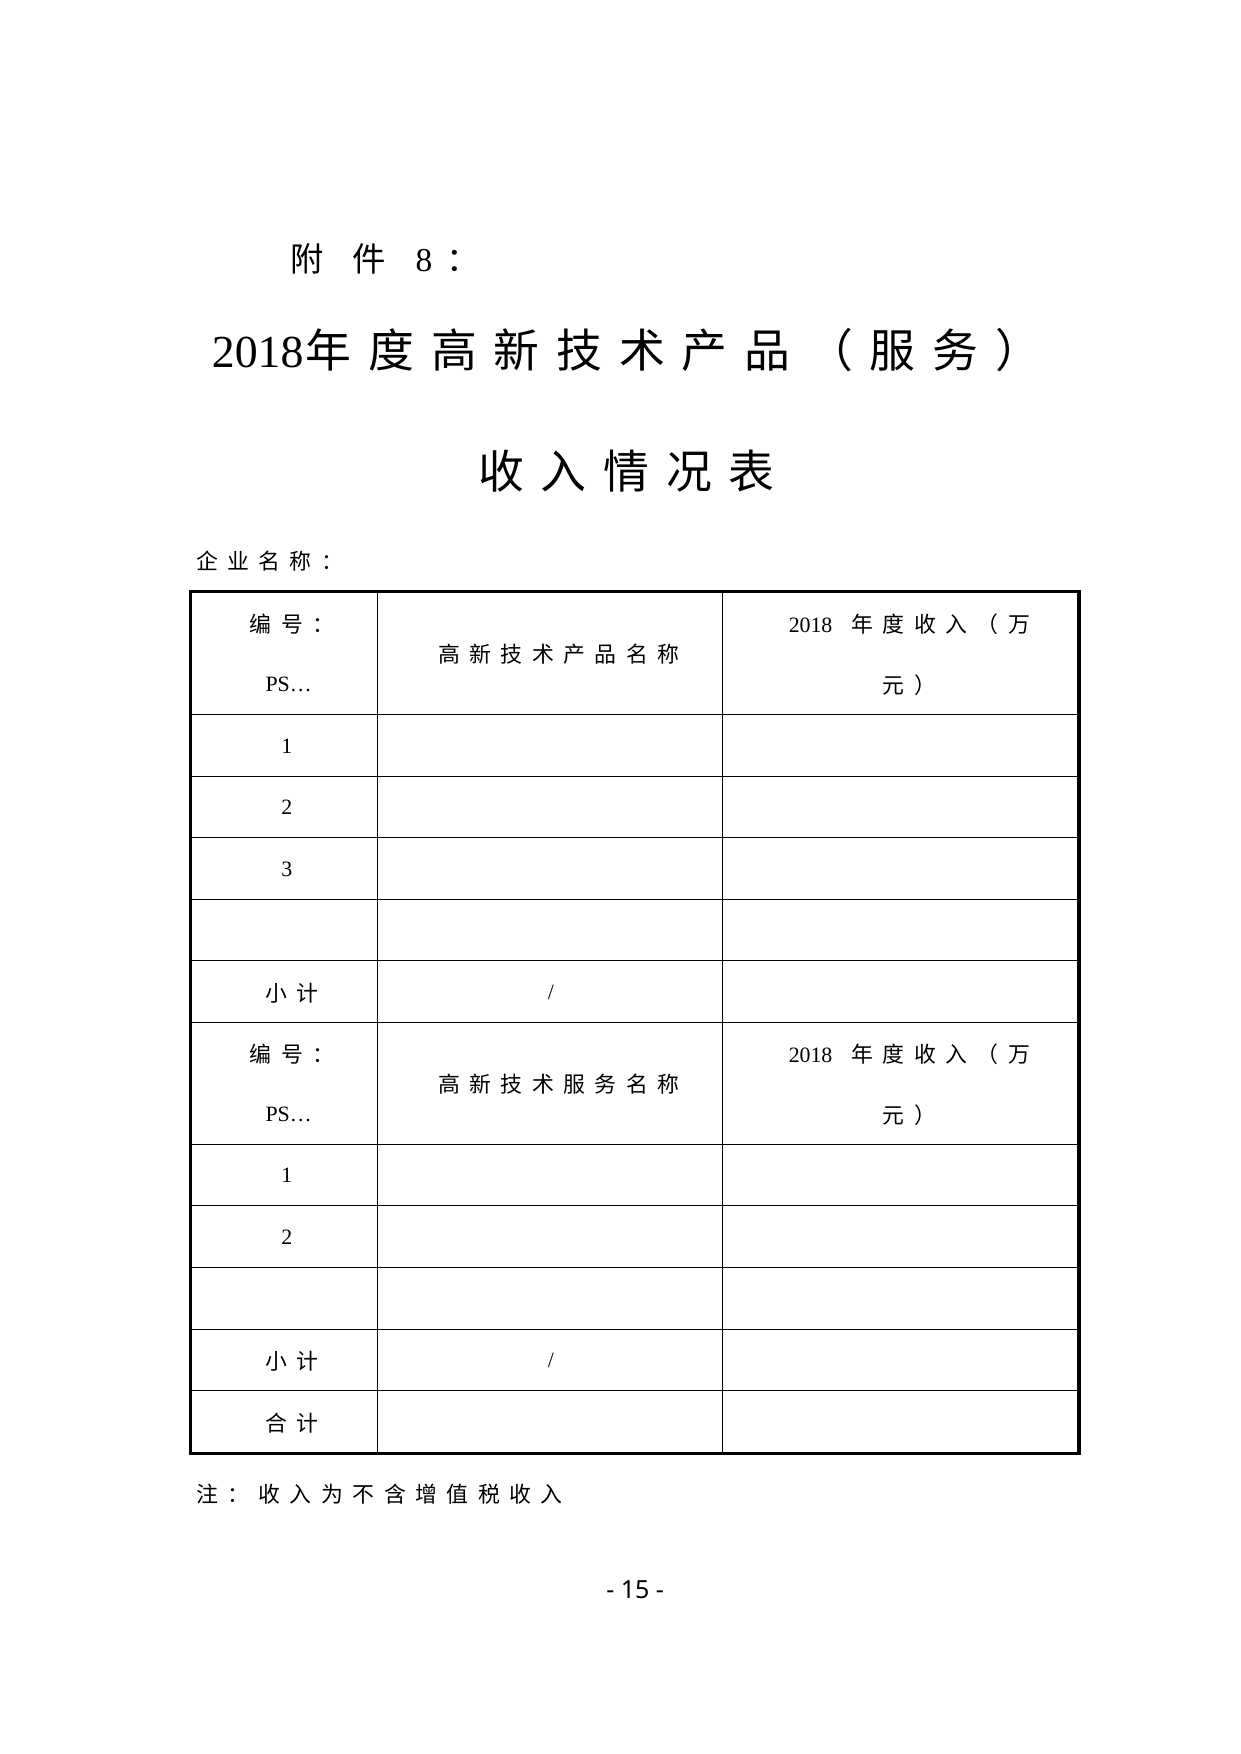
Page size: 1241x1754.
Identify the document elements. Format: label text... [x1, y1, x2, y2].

table_cell [378, 1268, 722, 1328]
table_cell 小计 [192, 1330, 377, 1390]
table_cell / [378, 1330, 722, 1390]
table_cell [723, 1268, 1077, 1328]
text 注：申报材料中人力资源情况表相关数据须与本表中企业职工总数一致。附件8： [196, 227, 1074, 287]
table_cell [723, 777, 1077, 837]
table_cell 小计 [192, 961, 377, 1022]
table_cell [378, 900, 722, 960]
table_cell [723, 838, 1077, 899]
table_cell 2 [192, 777, 377, 837]
text 企业名称： [196, 529, 1074, 590]
table_header 编号：PS… [192, 593, 377, 714]
table_cell [723, 900, 1077, 960]
table_cell [192, 900, 377, 960]
table_cell [378, 715, 722, 776]
table_cell 编号：PS… [192, 1023, 377, 1144]
table_cell 高新技术服务名称 [378, 1023, 722, 1144]
table_cell [723, 1330, 1077, 1390]
text 2018年度高新技术产品（服务）收入情况表 [196, 287, 1074, 529]
table_cell 合计 [192, 1391, 377, 1452]
table_cell [378, 1206, 722, 1267]
text 注：收入为不含增值税收入 [196, 1462, 1074, 1523]
table_cell 2018年度收入（万元） [723, 1023, 1077, 1144]
table_cell 1 [192, 1145, 377, 1205]
table_cell [378, 777, 722, 837]
table_cell 3 [192, 838, 377, 899]
table_cell [378, 1145, 722, 1205]
table_cell [378, 1391, 722, 1452]
table_cell [723, 1206, 1077, 1267]
table_cell [723, 1145, 1077, 1205]
table_header 高新技术产品名称 [378, 593, 722, 714]
table_cell [723, 715, 1077, 776]
table_cell [192, 1268, 377, 1328]
table_header 2018年度收入（万元） [723, 593, 1077, 714]
table_cell [723, 1391, 1077, 1452]
table_cell 1 [192, 715, 377, 776]
table_cell 2 [192, 1206, 377, 1267]
table_cell / [378, 961, 722, 1022]
table_cell [723, 961, 1077, 1022]
table_cell [378, 838, 722, 899]
